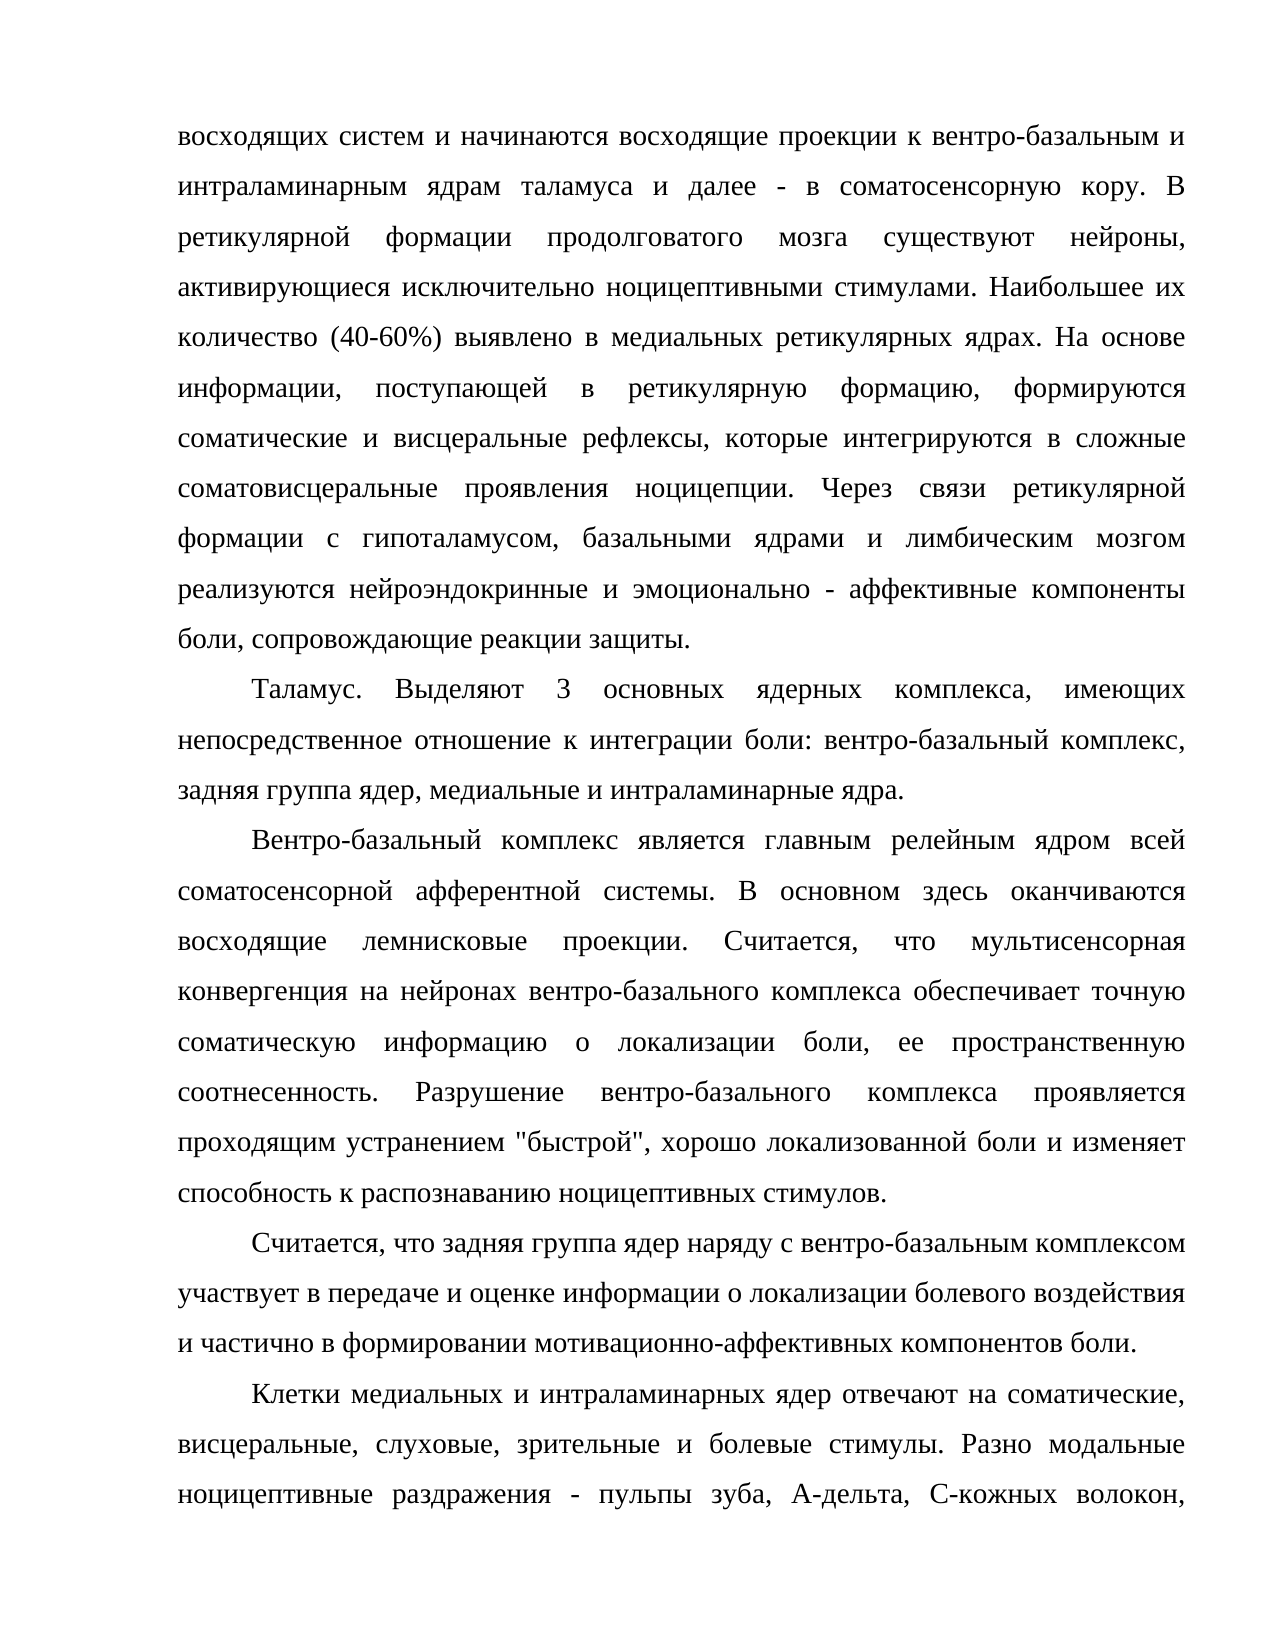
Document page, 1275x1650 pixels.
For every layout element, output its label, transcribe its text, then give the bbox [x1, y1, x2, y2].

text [177, 118, 1186, 655]
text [177, 1376, 1186, 1510]
text Считается, что задняя группа ядер наряду с вентро-базальным комплексом участвует в передаче и оценке информации о локализации болевого воздействия и частично в формировании мотивационно-аффективных компонентов боли. [177, 1225, 1186, 1359]
text Таламус. Выделяют 3 основных ядерных комплекса, имеющих непосредственное отношение к интеграции боли: вентро-базальный комплекс, задняя группа ядер, медиальные и интраламинарные ядра. [177, 672, 1186, 806]
text Вентро-базальный комплекс является главным релейным ядром всей соматосенсорной афферентной системы. В основном здесь оканчиваются восходящие лемнисковые проекции. Считается, что мультисенсорная конвергенция на нейронах вентро-базального комплекса обеспечивает точную соматическую информацию о локализации боли, ее пространственную соотнесенность. Разрушение вентро-базального комплекса проявляется проходящим устранением "быстрой", хорошо локализованной боли и изменяет способность к распознаванию ноцицептивных стимулов. [177, 822, 1186, 1208]
